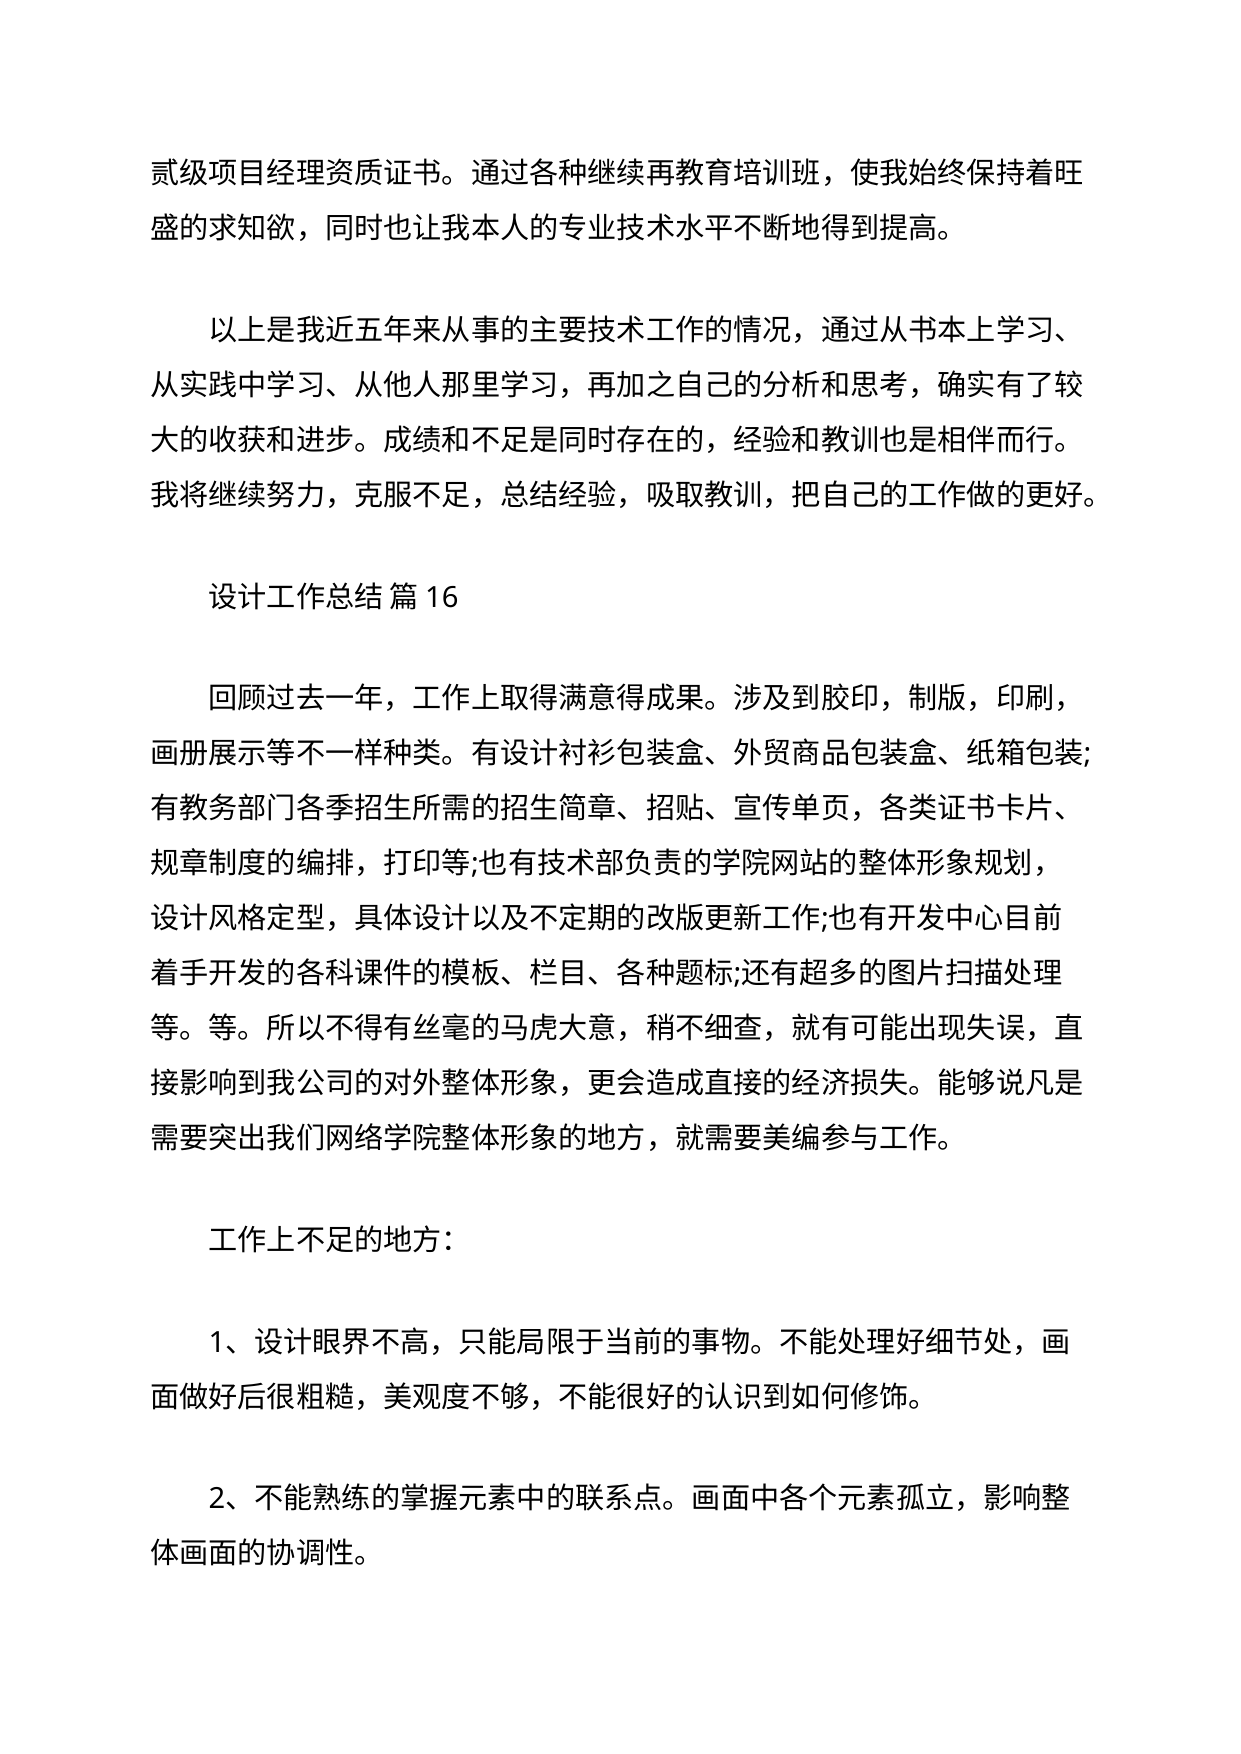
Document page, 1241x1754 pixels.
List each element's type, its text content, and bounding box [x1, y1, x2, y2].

text 以上是我近五年来从事的主要技术工作的情况，通过从书本上学习、从实践中学习、从他人那里学习，再加之自己的分析和思考，确实有了较大的收获和进步。成绩和不足是同时存在的，经验和教训也是相伴而行。我将继续努力，克服不足，总结经验，吸取教训，把自己的工作做的更好。 [150, 307, 1090, 514]
text 1、设计眼界不高，只能局限于当前的事物。不能处理好细节处，画面做好后很粗糙，美观度不够，不能很好的认识到如何修饰。 [150, 1318, 1090, 1416]
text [150, 150, 1090, 247]
text 工作上不足的地方： [150, 1216, 1090, 1259]
text 2、不能熟练的掌握元素中的联系点。画面中各个元素孤立，影响整体画面的协调性。 [150, 1475, 1090, 1572]
text 设计工作总结 篇16 [150, 573, 1090, 616]
text 回顾过去一年，工作上取得满意得成果。涉及到胶印，制版，印刷，画册展示等不一样种类。有设计衬衫包装盒、外贸商品包装盒、纸箱包装;有教务部门各季招生所需的招生简章、招贴、宣传单页，各类证书卡片、规章制度的编排，打印等;也有技术部负责的学院网站的整体形象规划，设计风格定型，具体设计以及不定期的改版更新工作;也有开发中心目前着手开发的各科课件的模板、栏目、各种题标;还有超多的图片扫描处理等。等。所以不得有丝毫的马虎大意，稍不细查，就有可能出现失误，直接影响到我公司的对外整体形象，更会造成直接的经济损失。能够说凡是需要突出我们网络学院整体形象的地方，就需要美编参与工作。 [150, 675, 1090, 1157]
